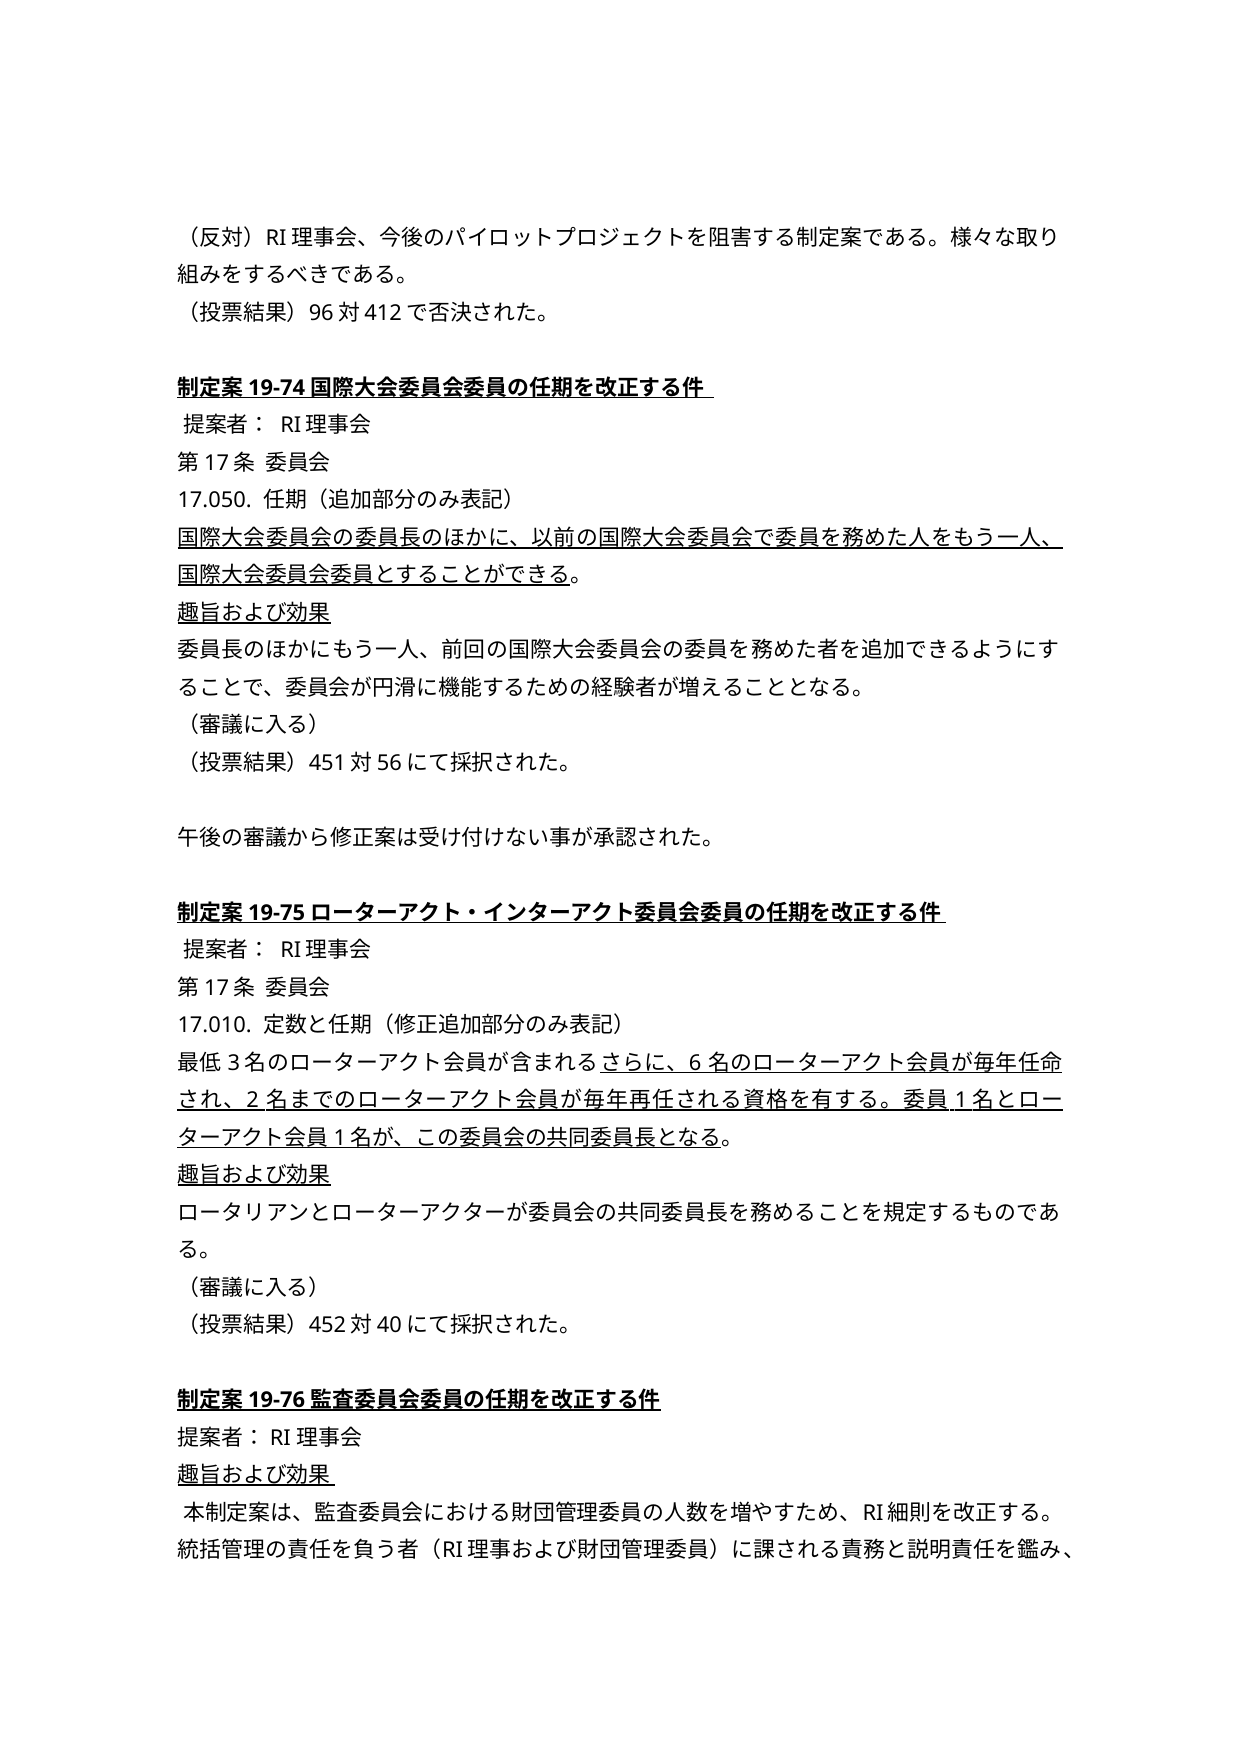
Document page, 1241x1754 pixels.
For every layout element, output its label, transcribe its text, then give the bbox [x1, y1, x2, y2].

text 第 17条 委員会 [177, 442, 1063, 479]
text 趣旨および効果 [177, 1154, 1063, 1192]
text 委員長のほかにもう一人、前回の国際大会委員会の委員を務めた者を追加できるようにすることで、委員会が円滑に機能するための経験者が増えることとなる。 [177, 629, 1063, 704]
text 提案者： RI 理事会 [177, 1417, 1063, 1454]
text 制定案 19-75 ローターアクト・インターアクト委員会委員の任期を改正する件 [177, 892, 1063, 929]
text 午後の審議から修正案は受け付けない事が承認された。 [177, 817, 1063, 854]
text 提案者： RI理事会 [177, 404, 1063, 442]
text 趣旨および効果 [177, 592, 1063, 629]
text （審議に入る） [177, 1267, 1063, 1304]
text 提案者： RI理事会 [177, 929, 1063, 967]
text 17.010. 定数と任期（修正追加部分のみ表記） [177, 1004, 1063, 1042]
text 17.050. 任期（追加部分のみ表記） [177, 479, 1063, 517]
text 趣旨および効果 [177, 1454, 1063, 1492]
text 制定案 19-76 監査委員会委員の任期を改正する件 [177, 1379, 1063, 1417]
text ロータリアンとローターアクターが委員会の共同委員長を務めることを規定するものである。 [177, 1192, 1063, 1267]
text （審議に入る） [177, 704, 1063, 742]
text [177, 1492, 1063, 1567]
text 最低 3名のローターアクト会員が含まれるさらに、6 名のローターアクト会員が毎年任命され、2 名までのローターアクト会員が毎年再任される資格を有する。委員1名とローターアクト会員 1名が、この委員会の共同委員長となる。 [177, 1042, 1063, 1154]
text 国際大会委員会の委員長のほかに、以前の国際大会委員会で委員を務めた人をもう一人、国際大会委員会委員とすることができる。 [177, 517, 1063, 547]
text （反対）RI理事会、今後のパイロットプロジェクトを阻害する制定案である。様々な取り組みをするべきである。 [177, 217, 1063, 292]
text （投票結果）451対56にて採択された。 [177, 742, 1063, 779]
text 制定案 19-74 国際大会委員会委員の任期を改正する件 [177, 367, 1063, 404]
text 第 17条 委員会 [177, 967, 1063, 1004]
text 国際大会委員会の委員長のほかに、以前の国際大会委員会で委員を務めた人をもう一人、国際大会委員会委員とすることができる。 [177, 548, 1063, 592]
text （投票結果）96対412で否決された。 [177, 292, 1063, 329]
text （投票結果）452対40にて採択された。 [177, 1304, 1063, 1342]
